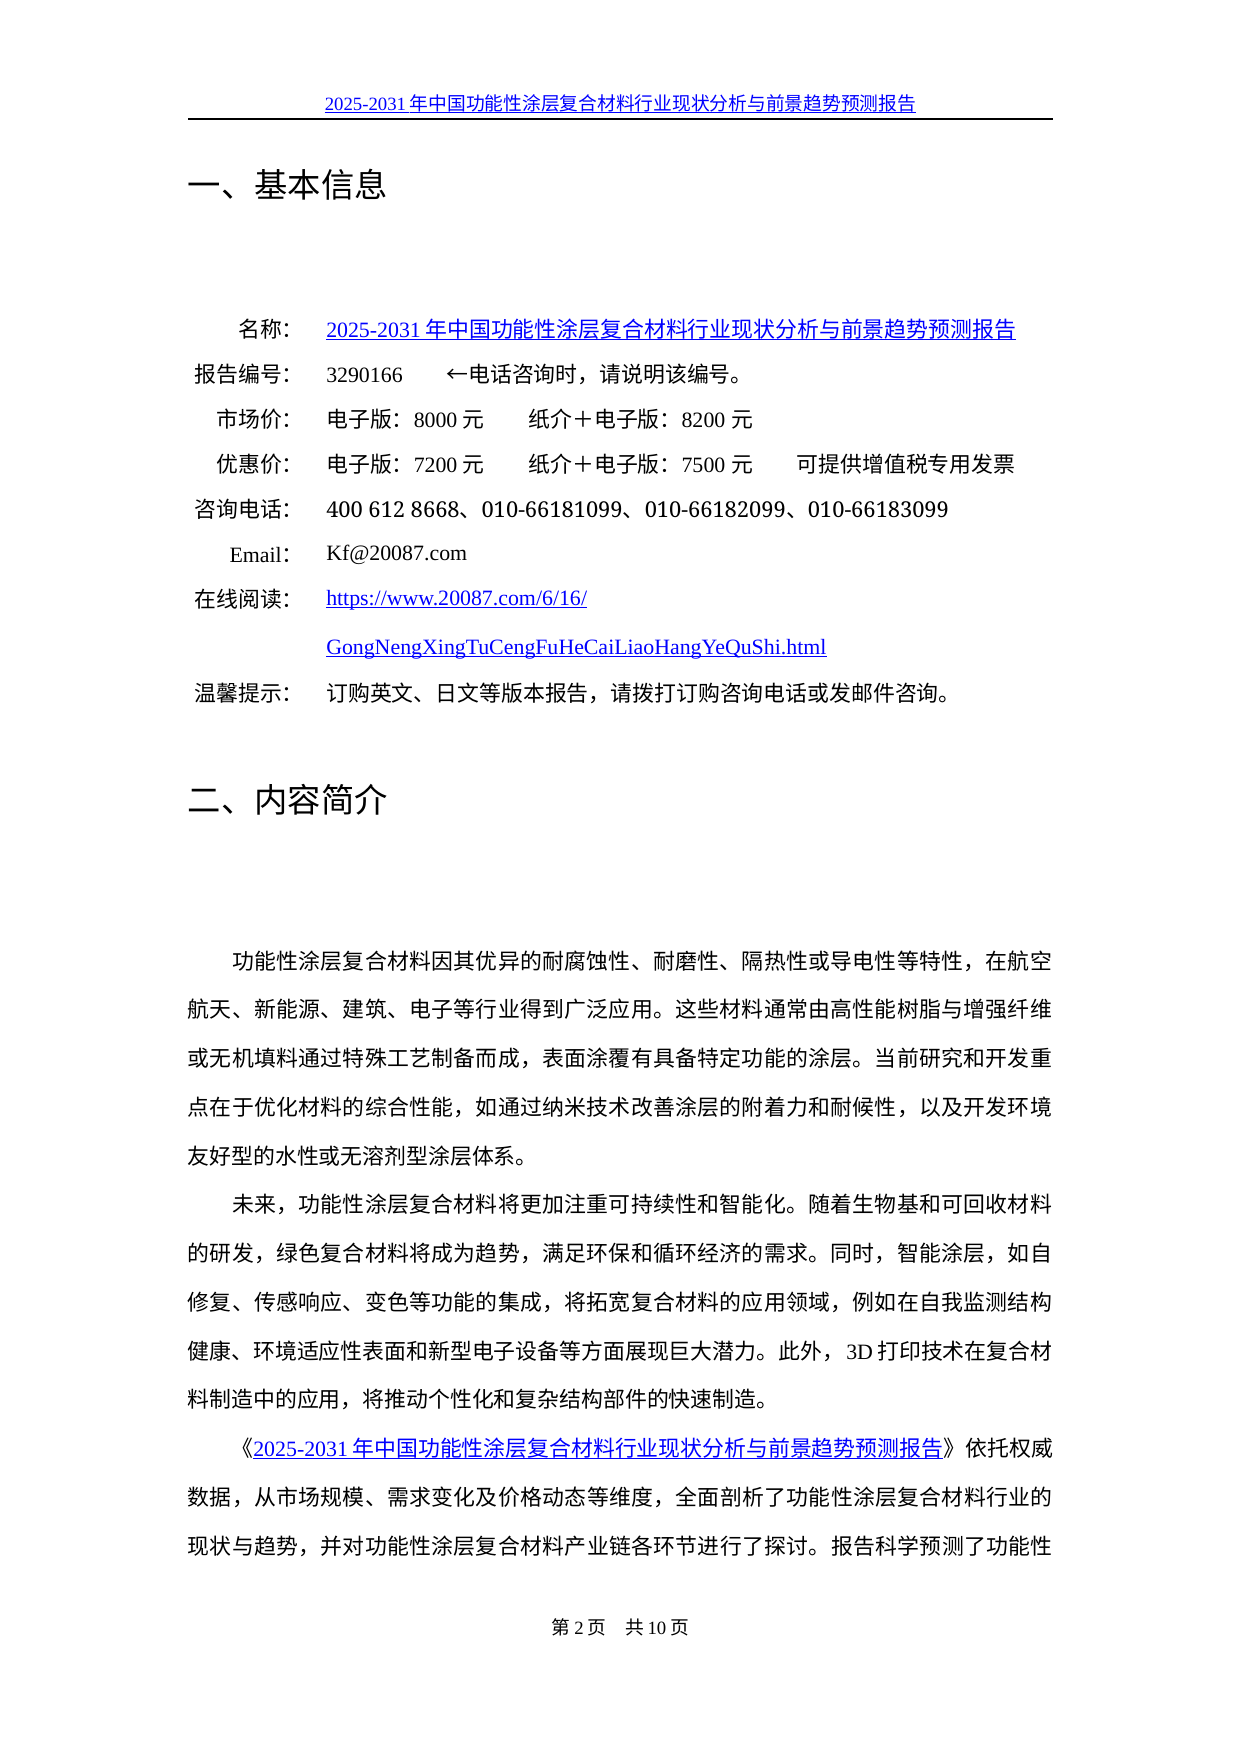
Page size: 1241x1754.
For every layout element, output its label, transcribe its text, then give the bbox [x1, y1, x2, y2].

table_header 2025-2031年中国功能性涂层复合材料行业现状分析与前景趋势预测报告 [315, 312, 1073, 357]
table_cell 电子版：8000 元 纸介＋电子版：8200 元 [315, 402, 1073, 447]
table_cell 温馨提示： [167, 675, 315, 720]
table_cell Email： [167, 537, 315, 582]
table_cell 3290166 ←电话咨询时，请说明该编号。 [315, 357, 1073, 402]
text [187, 943, 1053, 1561]
table_cell 咨询电话： [167, 492, 315, 537]
table_cell 优惠价： [167, 447, 315, 492]
title 一、基本信息 [187, 150, 1053, 215]
title 二、内容简介 [187, 766, 1053, 831]
table_cell 在线阅读： [167, 582, 315, 675]
table_cell 报告编号： [167, 357, 315, 402]
table_header 名称： [167, 312, 315, 357]
table_cell [315, 582, 1073, 675]
table_cell Kf@20087.com [315, 537, 1073, 582]
table_cell 电子版：7200 元 纸介＋电子版：7500 元 可提供增值税专用发票 [315, 447, 1073, 492]
table_cell 订购英文、日文等版本报告，请拨打订购咨询电话或发邮件咨询。 [315, 675, 1073, 720]
table_cell 市场价： [167, 402, 315, 447]
table_cell 400 612 8668、010-66181099、010-66182099、010-66183099 [315, 492, 1073, 537]
